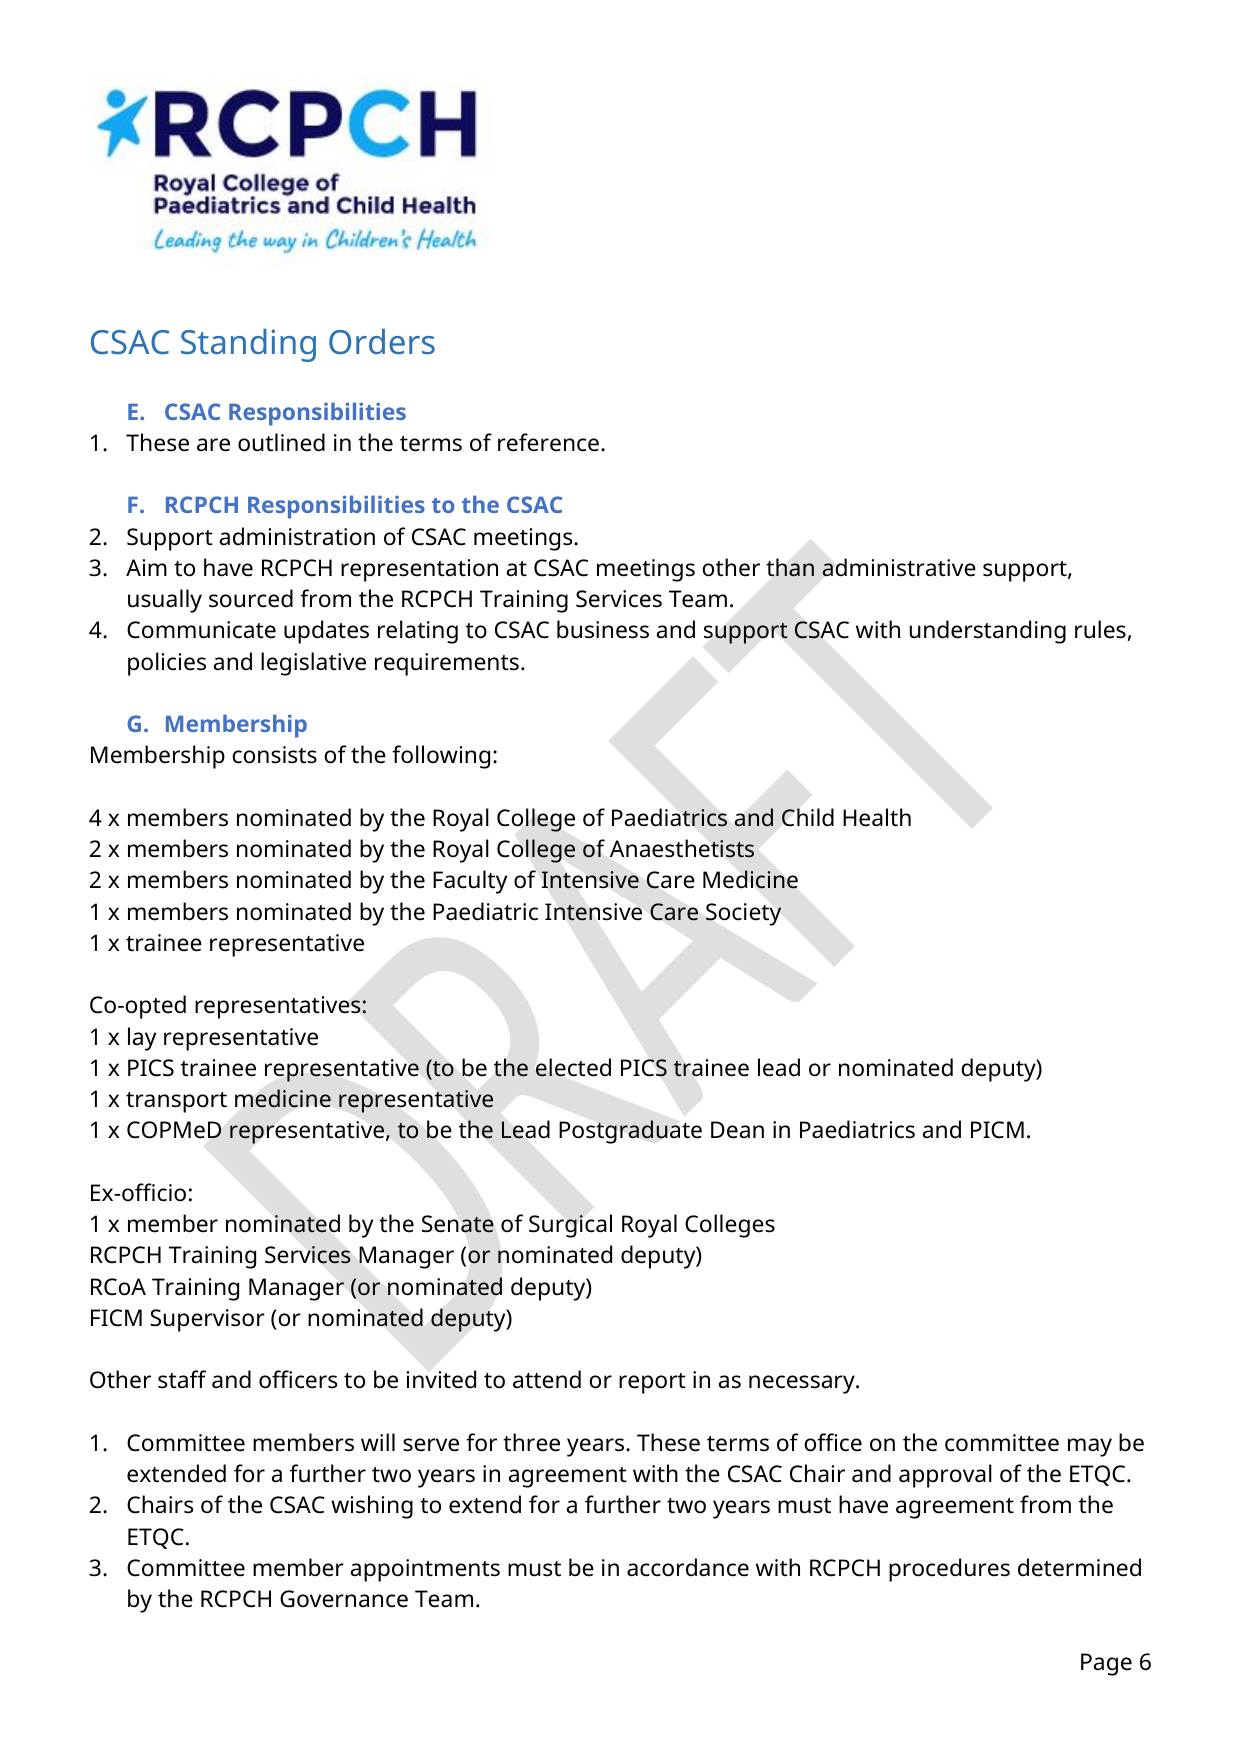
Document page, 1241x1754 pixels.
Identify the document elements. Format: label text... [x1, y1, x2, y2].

text 1 x lay representative [89, 1021, 1152, 1052]
text 1 x COPMeD representative, to be the Lead Postgraduate Dean in Paediatrics and PICM. [89, 1114, 1152, 1146]
text RCoA Training Manager (or nominated deputy) [89, 1271, 1152, 1302]
list Chairs of the CSAC wishing to extend for a further two years must have agreement from the ETQC. [89, 1489, 1152, 1552]
text Membership consists of the following: [89, 739, 1152, 771]
list These are outlined in the terms of reference. [89, 427, 1152, 458]
text 2 x members nominated by the Faculty of Intensive Care Medicine [89, 864, 1152, 896]
text Ex-officio: [89, 1177, 1152, 1208]
text 1 x PICS trainee representative (to be the elected PICS trainee lead or nominated deputy) [89, 1052, 1152, 1083]
text 1 x transport medicine representative [89, 1083, 1152, 1114]
text 1 x members nominated by the Paediatric Intensive Care Society [89, 896, 1152, 927]
text Co-opted representatives: [89, 989, 1152, 1021]
text RCPCH Training Services Manager (or nominated deputy) [89, 1239, 1152, 1271]
text Other staff and officers to be invited to attend or report in as necessary. [89, 1364, 1152, 1396]
text 2 x members nominated by the Royal College of Anaesthetists [89, 833, 1152, 864]
picture [88, 75, 498, 266]
text 4 x members nominated by the Royal College of Paediatrics and Child Health [89, 802, 1152, 833]
subtitle Membership [126, 708, 1152, 739]
list Aim to have RCPCH representation at CSAC meetings other than administrative support, usually sourced from the RCPCH Training Services Team. [89, 552, 1152, 614]
list Support administration of CSAC meetings. [89, 521, 1152, 552]
subtitle RCPCH Responsibilities to the CSAC [126, 489, 1152, 521]
list Communicate updates relating to CSAC business and support CSAC with understanding rules, policies and legislative requirements. [89, 614, 1152, 677]
list Committee members will serve for three years. These terms of office on the committee may be extended for a further two years in agreement with the CSAC Chair and approval of the ETQC. [89, 1427, 1152, 1489]
text 1 x member nominated by the Senate of Surgical Royal Colleges [89, 1208, 1152, 1239]
text 1 x trainee representative [89, 927, 1152, 958]
subtitle CSAC Standing Orders [89, 319, 1152, 364]
text FICM Supervisor (or nominated deputy) [89, 1302, 1152, 1333]
subtitle CSAC Responsibilities [126, 396, 1152, 427]
list Committee member appointments must be in accordance with RCPCH procedures determined by the RCPCH Governance Team. [89, 1552, 1152, 1614]
